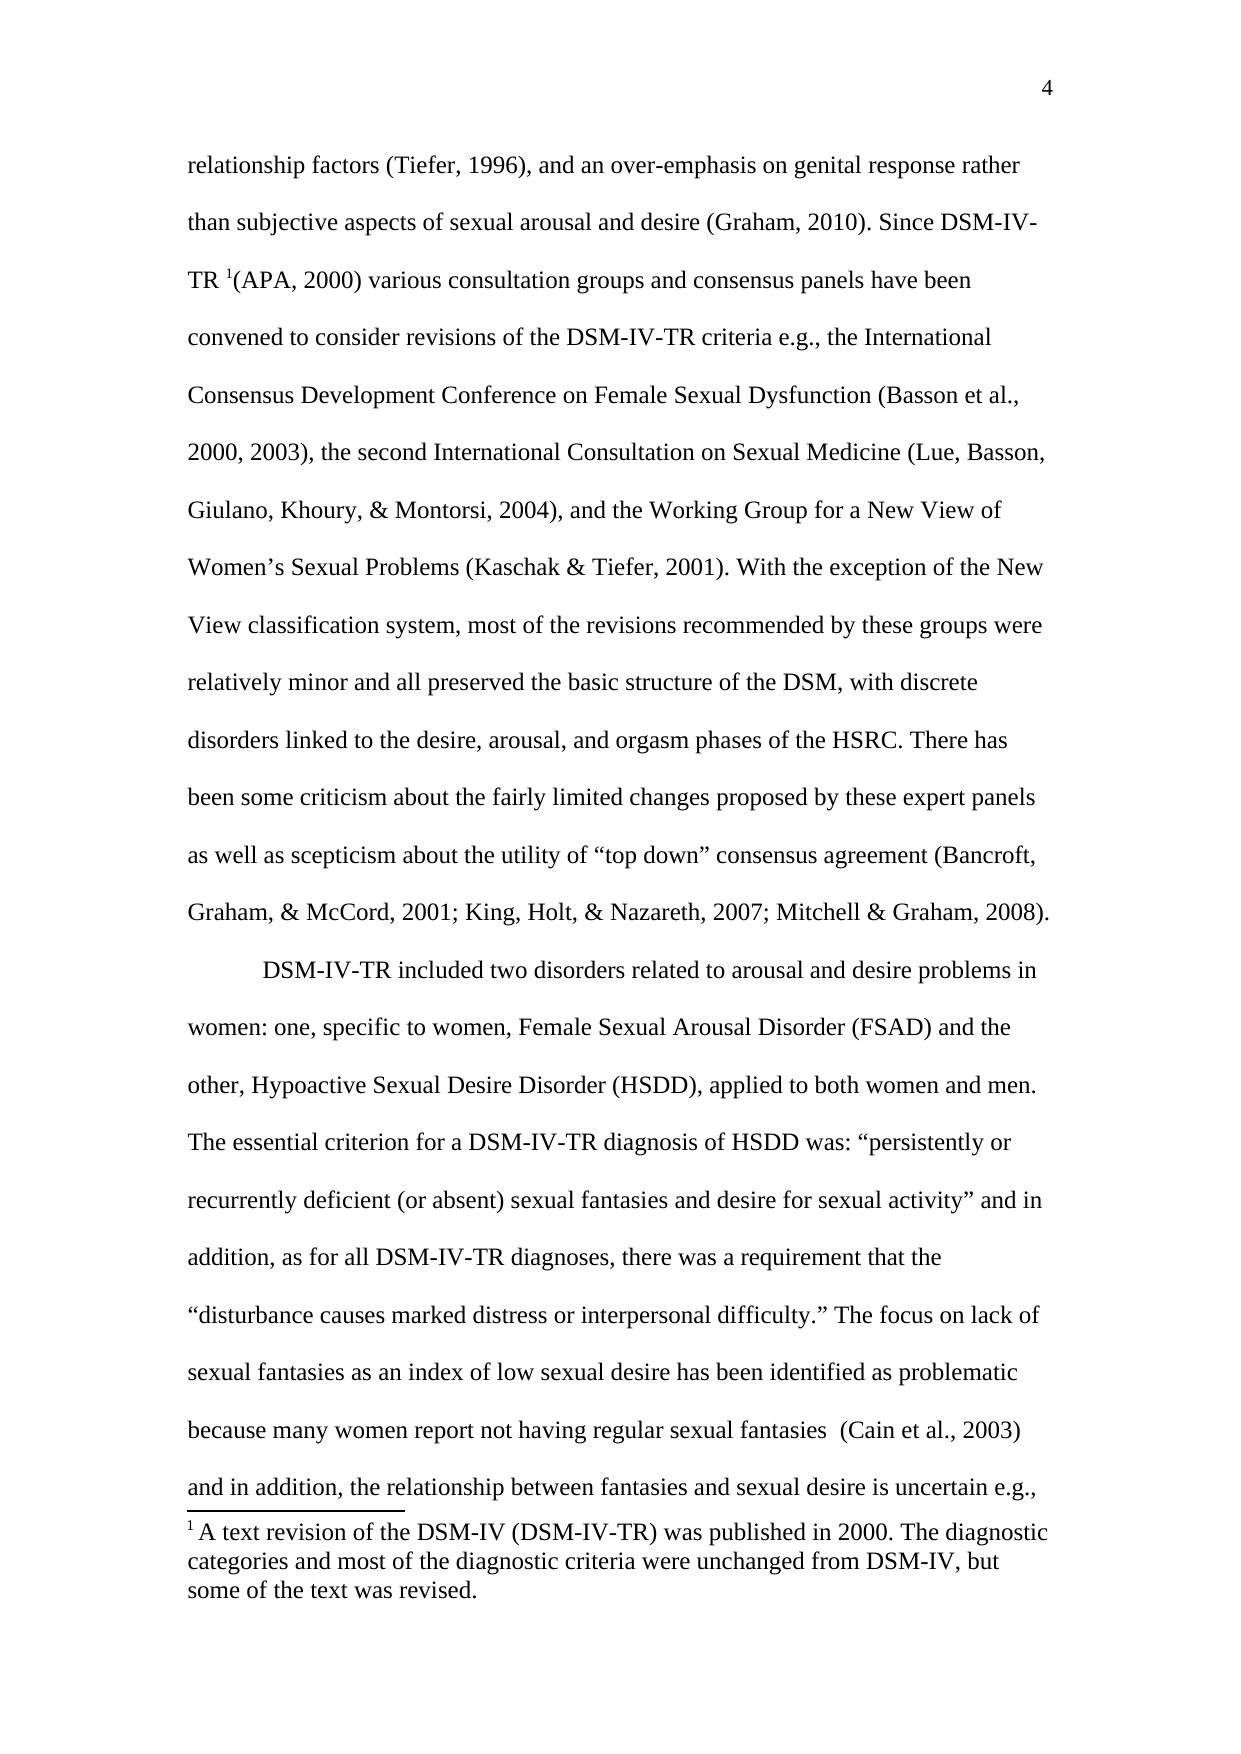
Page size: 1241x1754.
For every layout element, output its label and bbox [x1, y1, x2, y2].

text [187, 955, 1053, 1501]
text [187, 150, 1053, 926]
